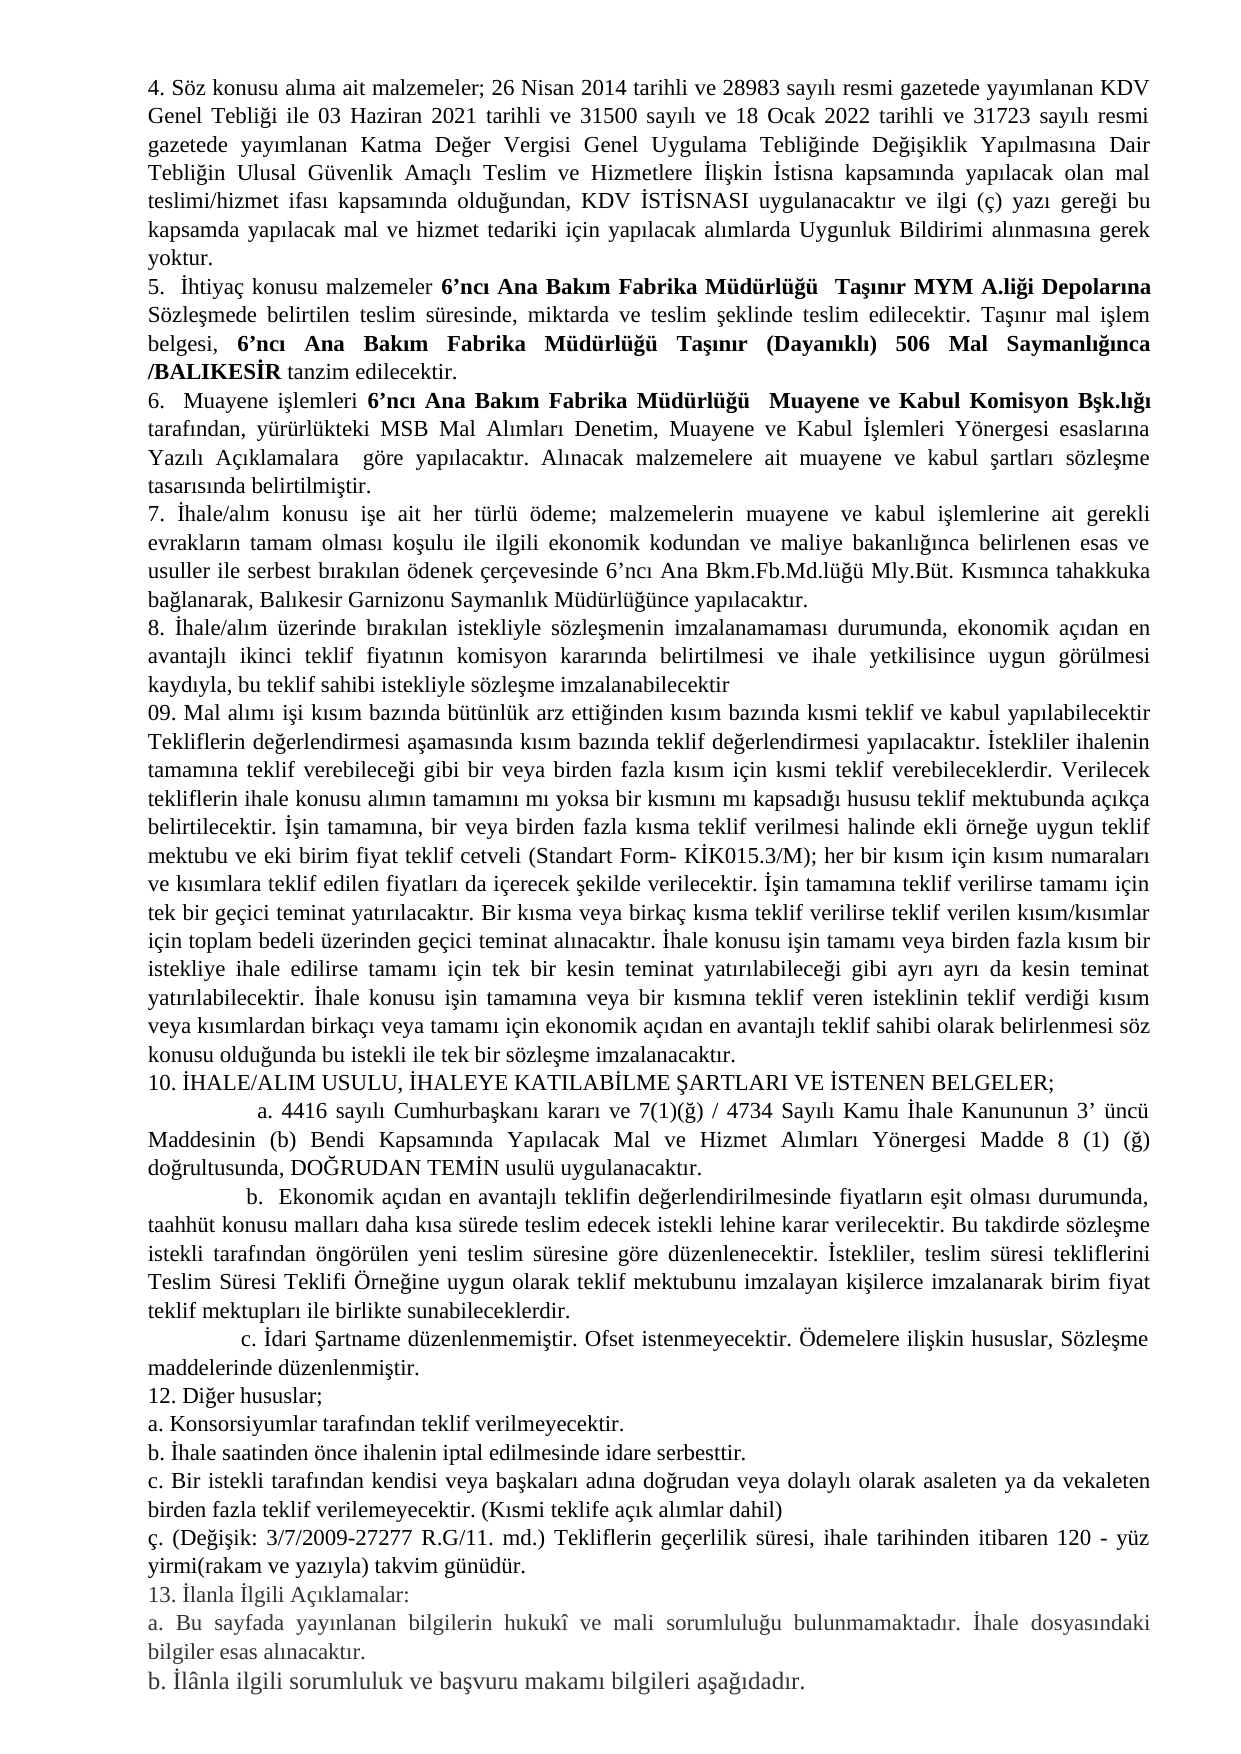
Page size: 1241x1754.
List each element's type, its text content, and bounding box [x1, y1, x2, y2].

text a. 4416 sayılı Cumhurbaşkanı kararı ve 7(1)(ğ) / 4734 Sayılı Kamu İhale Kanununun 3’ üncü Maddesinin (b) Bendi Kapsamında Yapılacak Mal ve Hizmet Alımları Yönergesi Madde 8 (1) (ğ) doğrultusunda, DOĞRUDAN TEMİN usulü uygulanacaktır. [148, 1098, 1152, 1181]
text c. İdari Şartname düzenlenmemiştir. Ofset istenmeyecektir. Ödemelere ilişkin hususlar, Sözleşme maddelerinde düzenlenmiştir. [148, 1325, 1152, 1380]
text 5. İhtiyaç konusu malzemeler 6’ncı Ana Bakım Fabrika Müdürlüğü Taşınır MYM A.liği Depolarına Sözleşmede belirtilen teslim süresinde, miktarda ve teslim şeklinde teslim edilecektir. Taşınır mal işlem belgesi, 6’ncı Ana Bakım Fabrika Müdürlüğü Taşınır (Dayanıklı) 506 Mal Saymanlığınca /BALIKESİR tanzim edilecektir. [148, 273, 1152, 384]
text 4. Söz konusu alıma ait malzemeler; 26 Nisan 2014 tarihli ve 28983 sayılı resmi gazetede yayımlanan KDV Genel Tebliği ile 03 Haziran 2021 tarihli ve 31500 sayılı ve 18 Ocak 2022 tarihli ve 31723 sayılı resmi gazetede yayımlanan Katma Değer Vergisi Genel Uygulama Tebliğinde Değişiklik Yapılmasına Dair Tebliğin Ulusal Güvenlik Amaçlı Teslim ve Hizmetlere İlişkin İstisna kapsamında yapılacak olan mal teslimi/hizmet ifası kapsamında olduğundan, KDV İSTİSNASI uygulanacaktır ve ilgi (ç) yazı gereği bu kapsamda yapılacak mal ve hizmet tedariki için yapılacak alımlarda Uygunluk Bildirimi alınmasına gerek yoktur. [148, 74, 1152, 271]
text b. İlânla ilgili sorumluluk ve başvuru makamı bilgileri aşağıdadır. [148, 1666, 1152, 1695]
text c. Bir istekli tarafından kendisi veya başkaları adına doğrudan veya dolaylı olarak asaleten ya da vekaleten birden fazla teklif verilemeyecektir. (Kısmi teklife açık alımlar dahil) [148, 1467, 1152, 1522]
text 8. İhale/alım üzerinde bırakılan istekliyle sözleşmenin imzalanamaması durumunda, ekonomik açıdan en avantajlı ikinci teklif fiyatının komisyon kararında belirtilmesi ve ihale yetkilisince uygun görülmesi kaydıyla, bu teklif sahibi istekliyle sözleşme imzalanabilecektir [148, 614, 1152, 697]
text a. Bu sayfada yayınlanan bilgilerin hukukî ve mali sorumluluğu bulunmamaktadır. İhale dosyasındaki bilgiler esas alınacaktır. [148, 1609, 1152, 1664]
text b. Ekonomik açıdan en avantajlı teklifin değerlendirilmesinde fiyatların eşit olması durumunda, taahhüt konusu malları daha kısa sürede teslim edecek istekli lehine karar verilecektir. Bu takdirde sözleşme istekli tarafından öngörülen yeni teslim süresine göre düzenlenecektir. İstekliler, teslim süresi tekliflerini Teslim Süresi Teklifi Örneğine uygun olarak teklif mektubunu imzalayan kişilerce imzalanarak birim fiyat teklif mektupları ile birlikte sunabileceklerdir. [148, 1183, 1152, 1323]
text 12. Diğer hususlar; [148, 1382, 1152, 1408]
text b. İhale saatinden önce ihalenin iptal edilmesinde idare serbesttir. [148, 1439, 1152, 1465]
text ç. (Değişik: 3/7/2009-27277 R.G/11. md.) Tekliflerin geçerlilik süresi, ihale tarihinden itibaren 120 - yüz yirmi(rakam ve yazıyla) takvim günüdür. [148, 1524, 1152, 1579]
text 6. Muayene işlemleri 6’ncı Ana Bakım Fabrika Müdürlüğü Muayene ve Kabul Komisyon Bşk.lığı tarafından, yürürlükteki MSB Mal Alımları Denetim, Muayene ve Kabul İşlemleri Yönergesi esaslarına Yazılı Açıklamalara göre yapılacaktır. Alınacak malzemelere ait muayene ve kabul şartları sözleşme tasarısında belirtilmiştir. [148, 387, 1152, 498]
text 10. İHALE/ALIM USULU, İHALEYE KATILABİLME ŞARTLARI VE İSTENEN BELGELER; [148, 1069, 1152, 1096]
text a. Konsorsiyumlar tarafından teklif verilmeyecektir. [148, 1410, 1152, 1437]
text 13. İlanla İlgili Açıklamalar: [148, 1581, 1152, 1607]
text 09. Mal alımı işi kısım bazında bütünlük arz ettiğinden kısım bazında kısmi teklif ve kabul yapılabilecektir Tekliflerin değerlendirmesi aşamasında kısım bazında teklif değerlendirmesi yapılacaktır. İstekliler ihalenin tamamına teklif verebileceği gibi bir veya birden fazla kısım için kısmi teklif verebileceklerdir. Verilecek tekliflerin ihale konusu alımın tamamını mı yoksa bir kısmını mı kapsadığı hususu teklif mektubunda açıkça belirtilecektir. İşin tamamına, bir veya birden fazla kısma teklif verilmesi halinde ekli örneğe uygun teklif mektubu ve eki birim fiyat teklif cetveli (Standart Form- KİK015.3/M); her bir kısım için kısım numaraları ve kısımlara teklif edilen fiyatları da içerecek şekilde verilecektir. İşin tamamına teklif verilirse tamamı için tek bir geçici teminat yatırılacaktır. Bir kısma veya birkaç kısma teklif verilirse teklif verilen kısım/kısımlar için toplam bedeli üzerinden geçici teminat alınacaktır. İhale konusu işin tamamı veya birden fazla kısım bir istekliye ihale edilirse tamamı için tek bir kesin teminat yatırılabileceği gibi ayrı ayrı da kesin teminat yatırılabilecektir. İhale konusu işin tamamına veya bir kısmına teklif veren isteklinin teklif verdiği kısım veya kısımlardan birkaçı veya tamamı için ekonomik açıdan en avantajlı teklif sahibi olarak belirlenmesi söz konusu olduğunda bu istekli ile tek bir sözleşme imzalanacaktır. [148, 699, 1152, 1067]
text 7. İhale/alım konusu işe ait her türlü ödeme; malzemelerin muayene ve kabul işlemlerine ait gerekli evrakların tamam olması koşulu ile ilgili ekonomik kodundan ve maliye bakanlığınca belirlenen esas ve usuller ile serbest bırakılan ödenek çerçevesinde 6’ncı Ana Bkm.Fb.Md.lüğü Mly.Büt. Kısmınca tahakkuka bağlanarak, Balıkesir Garnizonu Saymanlık Müdürlüğünce yapılacaktır. [148, 500, 1152, 612]
